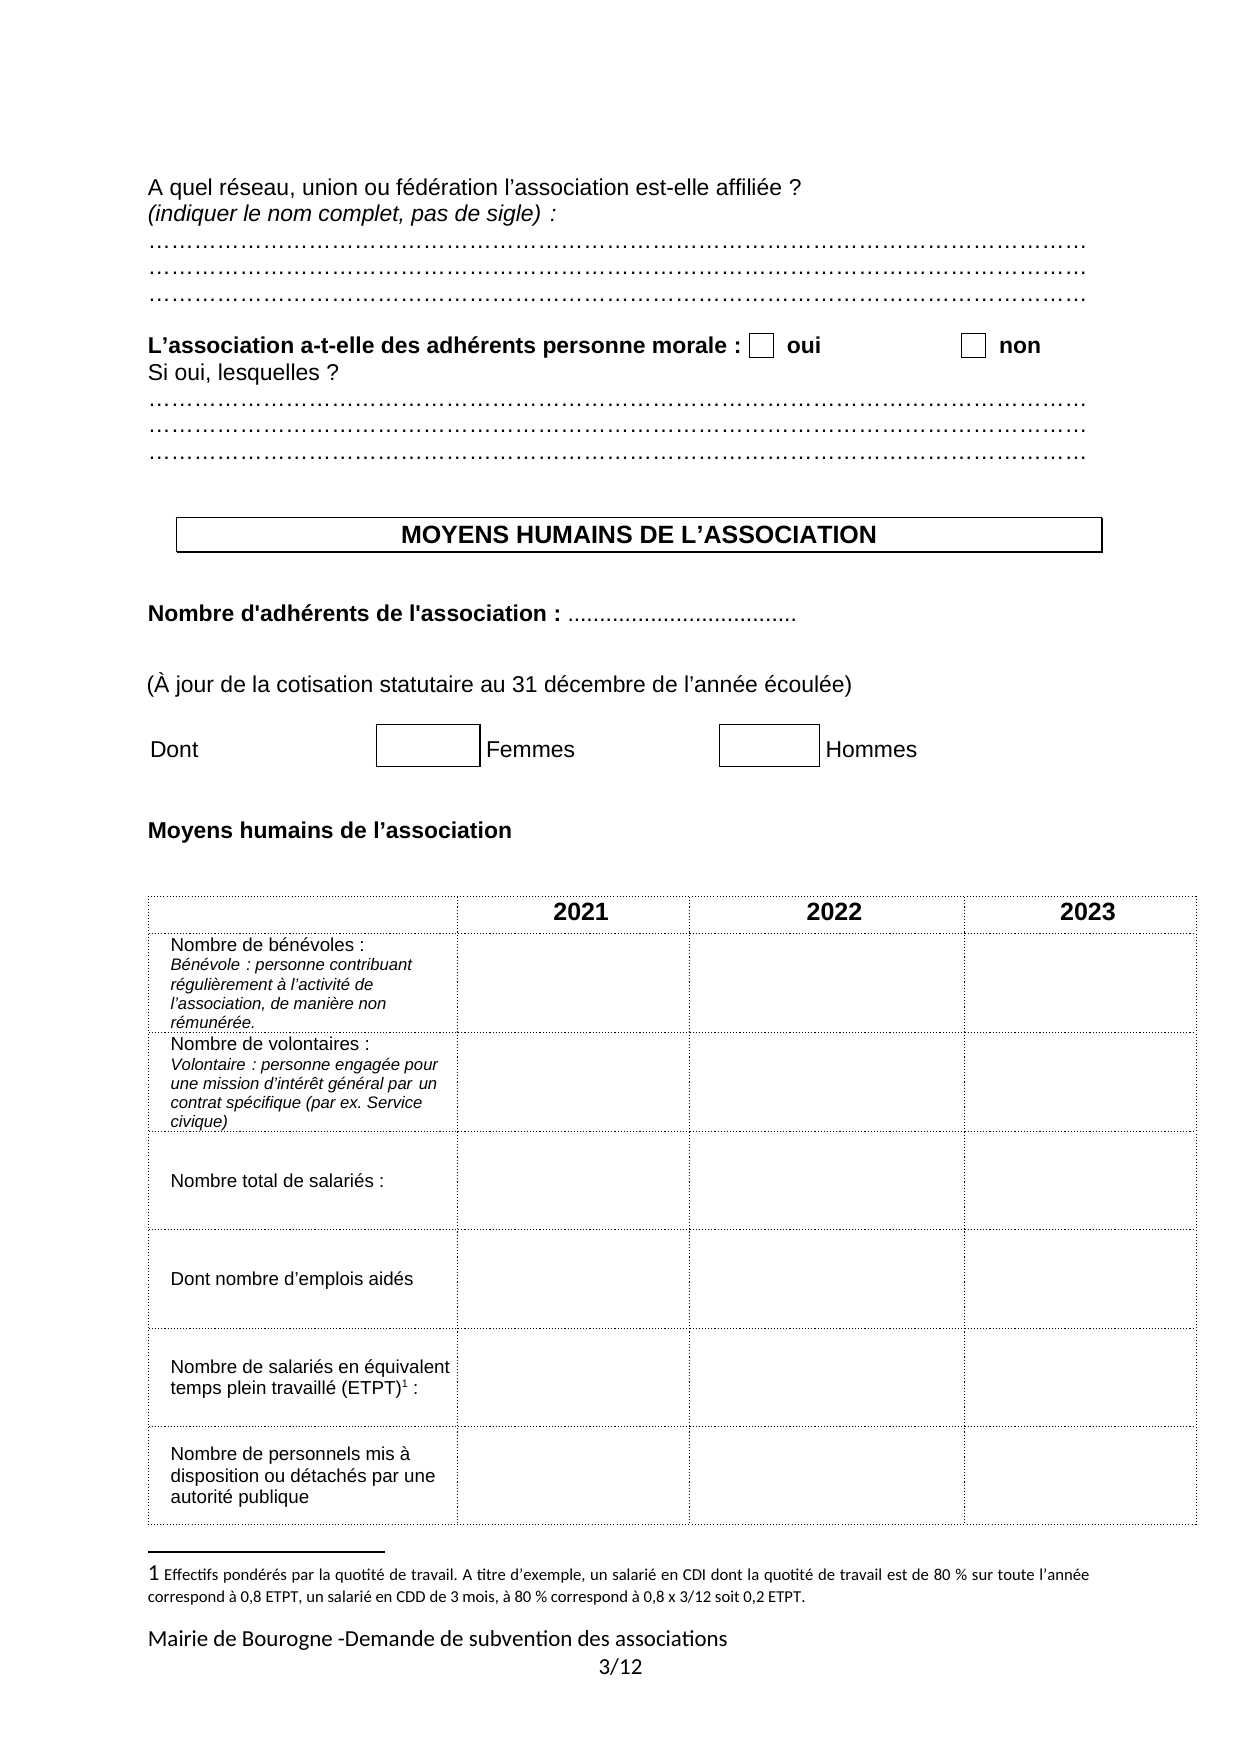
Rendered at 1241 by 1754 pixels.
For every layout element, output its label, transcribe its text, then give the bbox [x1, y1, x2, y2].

table_cell [965, 1131, 1196, 1229]
table_header Femmes [481, 724, 719, 766]
table_cell [458, 1032, 689, 1131]
text MOYENS HUMAINS DE L’ASSOCIATION [177, 518, 1101, 551]
table_cell Nombre de bénévoles : Bénévole : personne contribuant régulièrement à l’activité de l’association, de manière non rémunérée. [148, 933, 458, 1032]
text (indiquer le nom complet, pas de sigle) : [148, 200, 1092, 227]
text A quel réseau, union ou fédération l’association est-elle affiliée ? [148, 174, 1092, 200]
table_cell Dont nombre d’emplois aidés [148, 1229, 458, 1327]
text ……………………………………………………………………………………………………………………………………………………………………………………………………………………………………………………………………………………………………………………………………… [148, 227, 1092, 306]
table_cell [458, 1426, 689, 1524]
table_cell [965, 1032, 1196, 1131]
table_cell [965, 1426, 1196, 1524]
table_cell Nombre total de salariés : [148, 1131, 458, 1229]
text L’association a-t-elle des adhérents personne morale : oui non [148, 332, 1092, 358]
table_header [148, 896, 458, 932]
table_cell Nombre de personnels mis à disposition ou détachés par une autorité publique [148, 1426, 458, 1524]
table_header 2023 [965, 896, 1196, 932]
table_header 2021 [458, 896, 689, 932]
table_cell [689, 1032, 965, 1131]
table_header 2022 [689, 896, 965, 932]
table_cell [458, 933, 689, 1032]
text ……………………………………………………………………………………………………………………………………………………………………………………………………………………………………………………………………………………………………………………………………… [148, 385, 1092, 464]
table_cell [689, 1229, 965, 1327]
table_cell [965, 1229, 1196, 1327]
table_header Hommes [820, 724, 1088, 766]
text Nombre d'adhérents de l'association : [148, 599, 1092, 626]
table_cell [965, 1328, 1196, 1426]
table_header [377, 725, 479, 766]
text Si oui, lesquelles ? [148, 358, 1092, 385]
table_cell [689, 1328, 965, 1426]
table_cell [965, 933, 1196, 1032]
table_cell Nombre de salariés en équivalent temps plein travaillé (ETPT) : [148, 1328, 458, 1426]
table_header Dont [144, 724, 376, 766]
table_cell [458, 1131, 689, 1229]
table_cell [689, 1131, 965, 1229]
table_header [720, 725, 819, 766]
table_cell [458, 1229, 689, 1327]
table_cell [689, 1426, 965, 1524]
table_cell [689, 933, 965, 1032]
text (À jour de la cotisation statutaire au 31 décembre de l’année écoulée) [146, 671, 1092, 697]
table_cell Nombre de volontaires : Volontaire : personne engagée pour une mission d’intérêt général par un contrat spécifique (par ex. Service civique) [148, 1032, 458, 1131]
text Moyens humains de l’association [148, 817, 1092, 843]
table_cell [458, 1328, 689, 1426]
